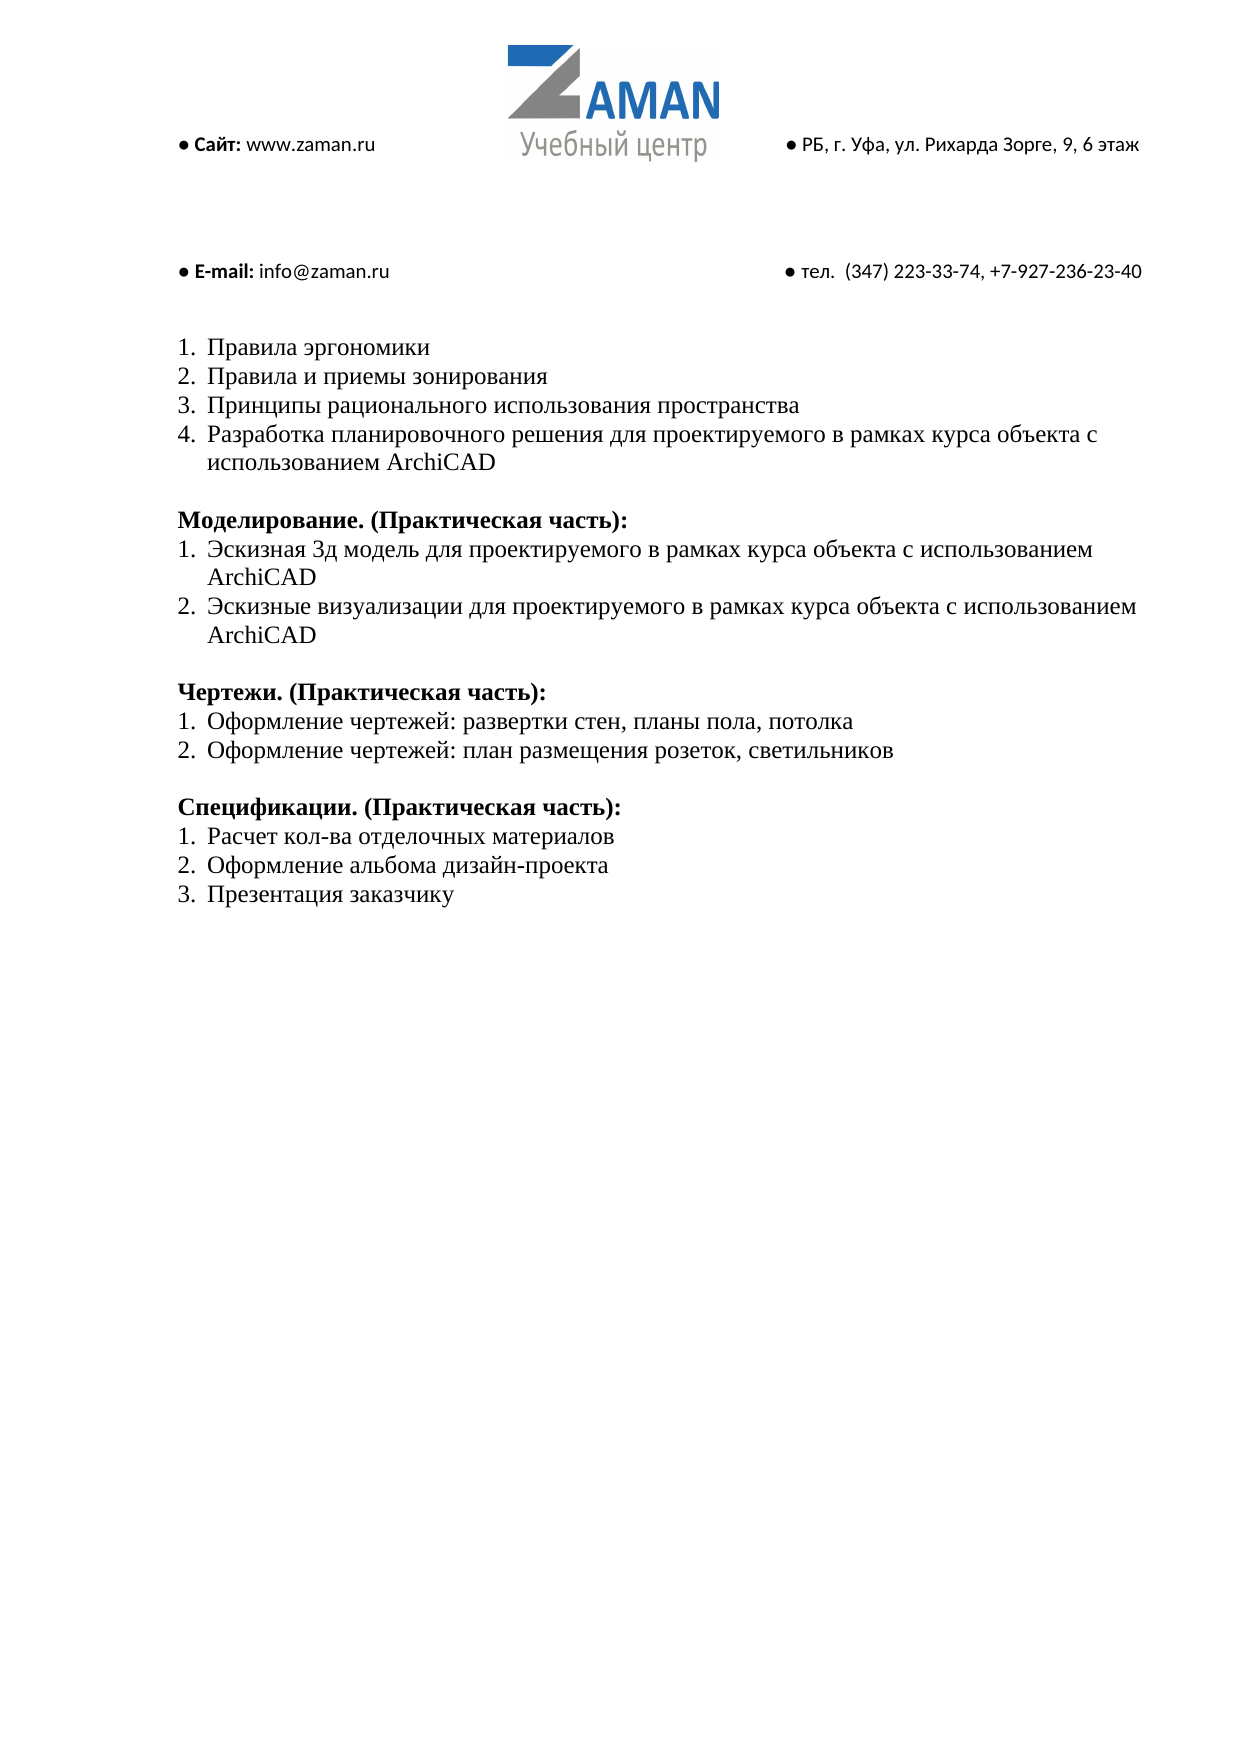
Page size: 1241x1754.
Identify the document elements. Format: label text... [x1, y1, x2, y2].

text Спецификации. (Практическая часть): [177, 792, 1196, 821]
list Расчет кол-ва отделочных материалов [177, 821, 1196, 850]
list Презентация заказчику [177, 879, 1196, 907]
list Разработка планировочного решения для проектируемого в рамках курса объекта с использованием ArchiCAD [177, 419, 1196, 476]
text Чертежи. (Практическая часть): [177, 677, 1196, 706]
list Принципы рационального использования пространства [177, 390, 1196, 419]
picture [507, 45, 719, 162]
list Правила эргономики [177, 332, 1196, 361]
list Оформление чертежей: план размещения розеток, светильников [177, 735, 1196, 764]
list Эскизные визуализации для проектируемого в рамках курса объекта с использованием ArchiCAD [177, 591, 1196, 649]
list Оформление чертежей: развертки стен, планы пола, потолка [177, 706, 1196, 735]
list Оформление альбома дизайн-проекта [177, 850, 1196, 879]
list Правила и приемы зонирования [177, 361, 1196, 390]
text Моделирование. (Практическая часть): [177, 505, 1196, 534]
list Эскизная 3д модель для проектируемого в рамках курса объекта с использованием ArchiCAD [177, 534, 1196, 591]
